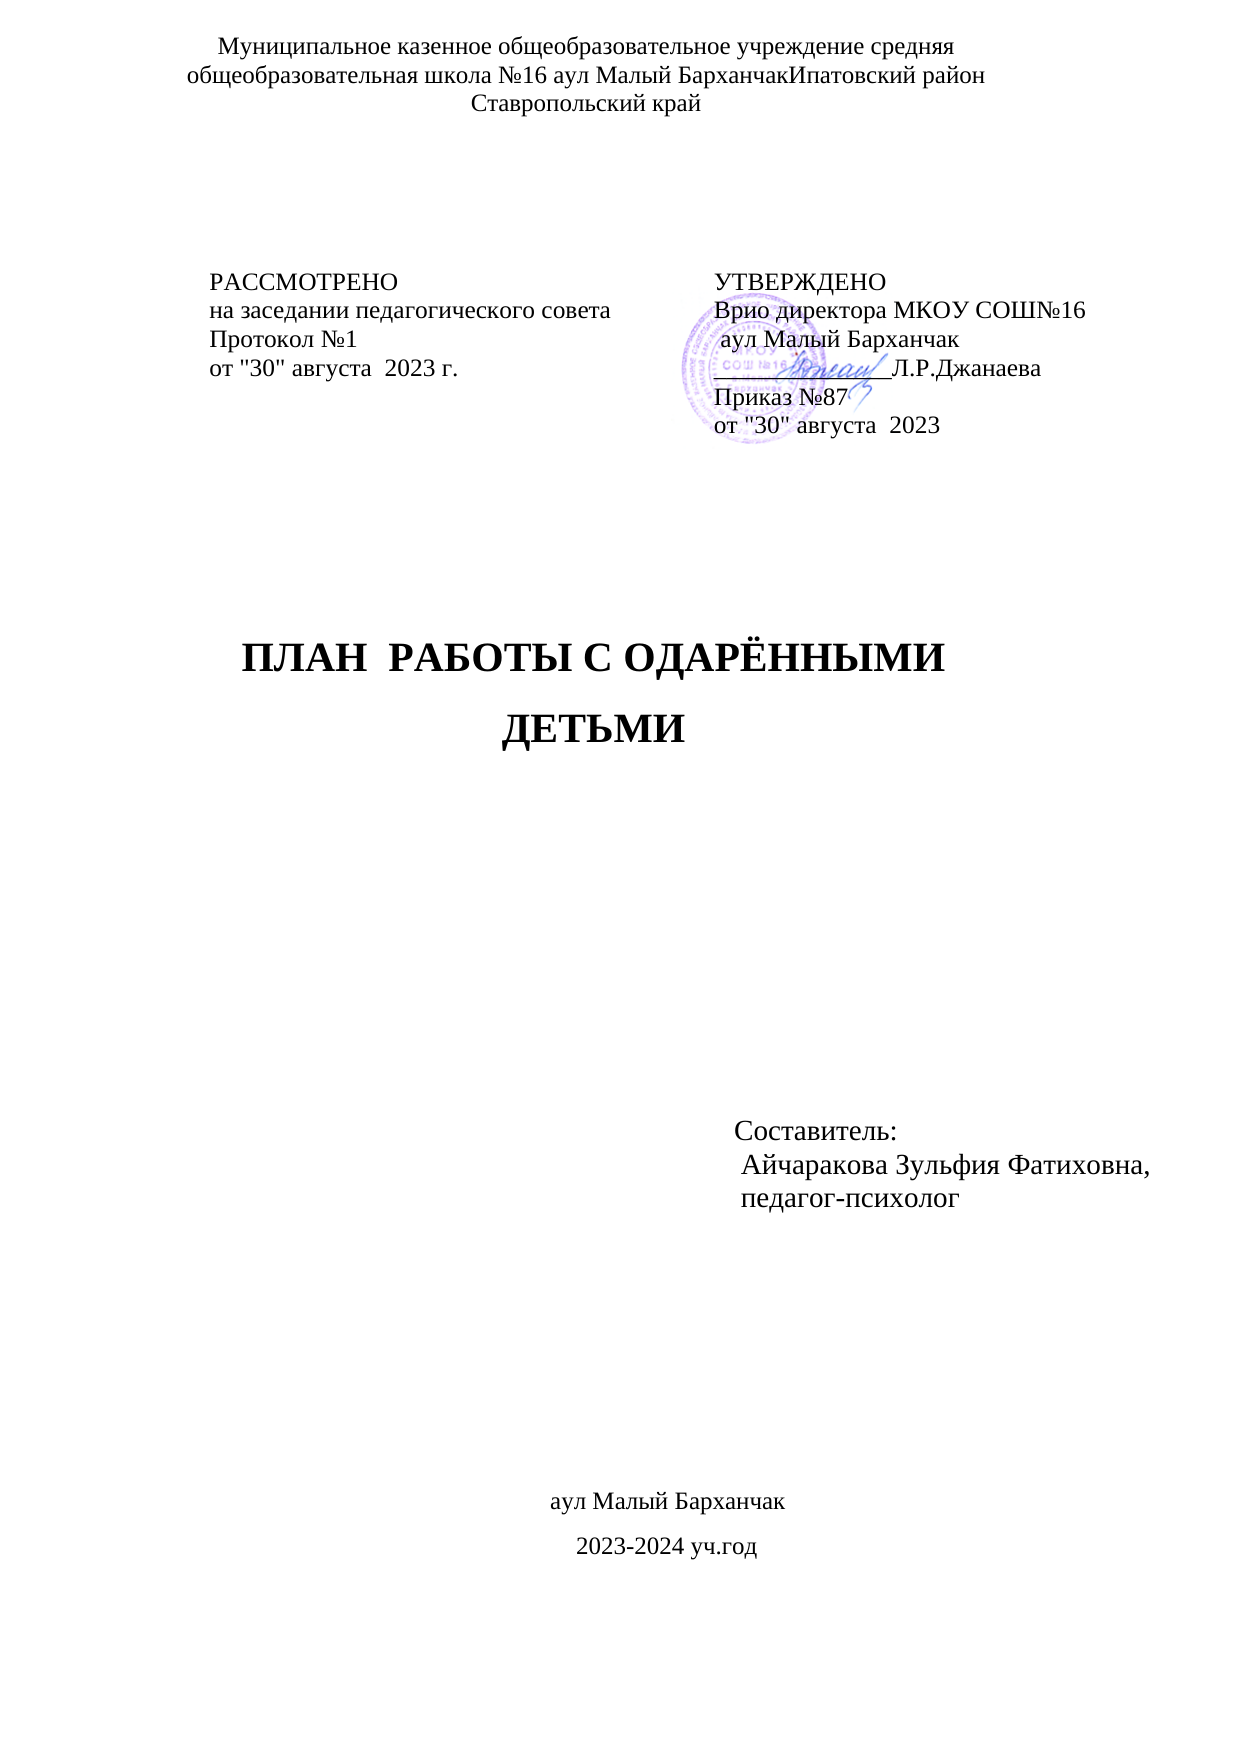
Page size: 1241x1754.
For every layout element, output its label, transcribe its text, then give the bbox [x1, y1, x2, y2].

text аул Малый Барханчак [150, 1486, 1159, 1514]
picture [670, 284, 899, 449]
text ПЛАН РАБОТЫ С ОДАРЁННЫМИ ДЕТЬМИ [150, 632, 1037, 752]
text Составитель: [150, 1113, 1146, 1147]
text педагог-психолог [150, 1180, 1159, 1214]
text РАССМОТРЕНО на заседании педагогического совета Протокол №1 от "30" августа 2023 г. [209, 267, 640, 382]
text аул Малый Барханчак ______________Л.Р.Джанаева Приказ №87 от "30" августа 2023 [714, 324, 1144, 439]
text 2023-2024 уч.год [150, 1531, 1159, 1560]
text Айчаракова Зульфия Фатиховна, [150, 1147, 1159, 1180]
text Муниципальное казенное общеобразовательное учреждение средняя общеобразовательная школа №16 аул Малый БарханчакИпатовский район Ставропольский край [150, 31, 1022, 117]
text УТВЕРЖДЕНО Врио директора МКОУ СОШ№16 [714, 267, 1144, 324]
